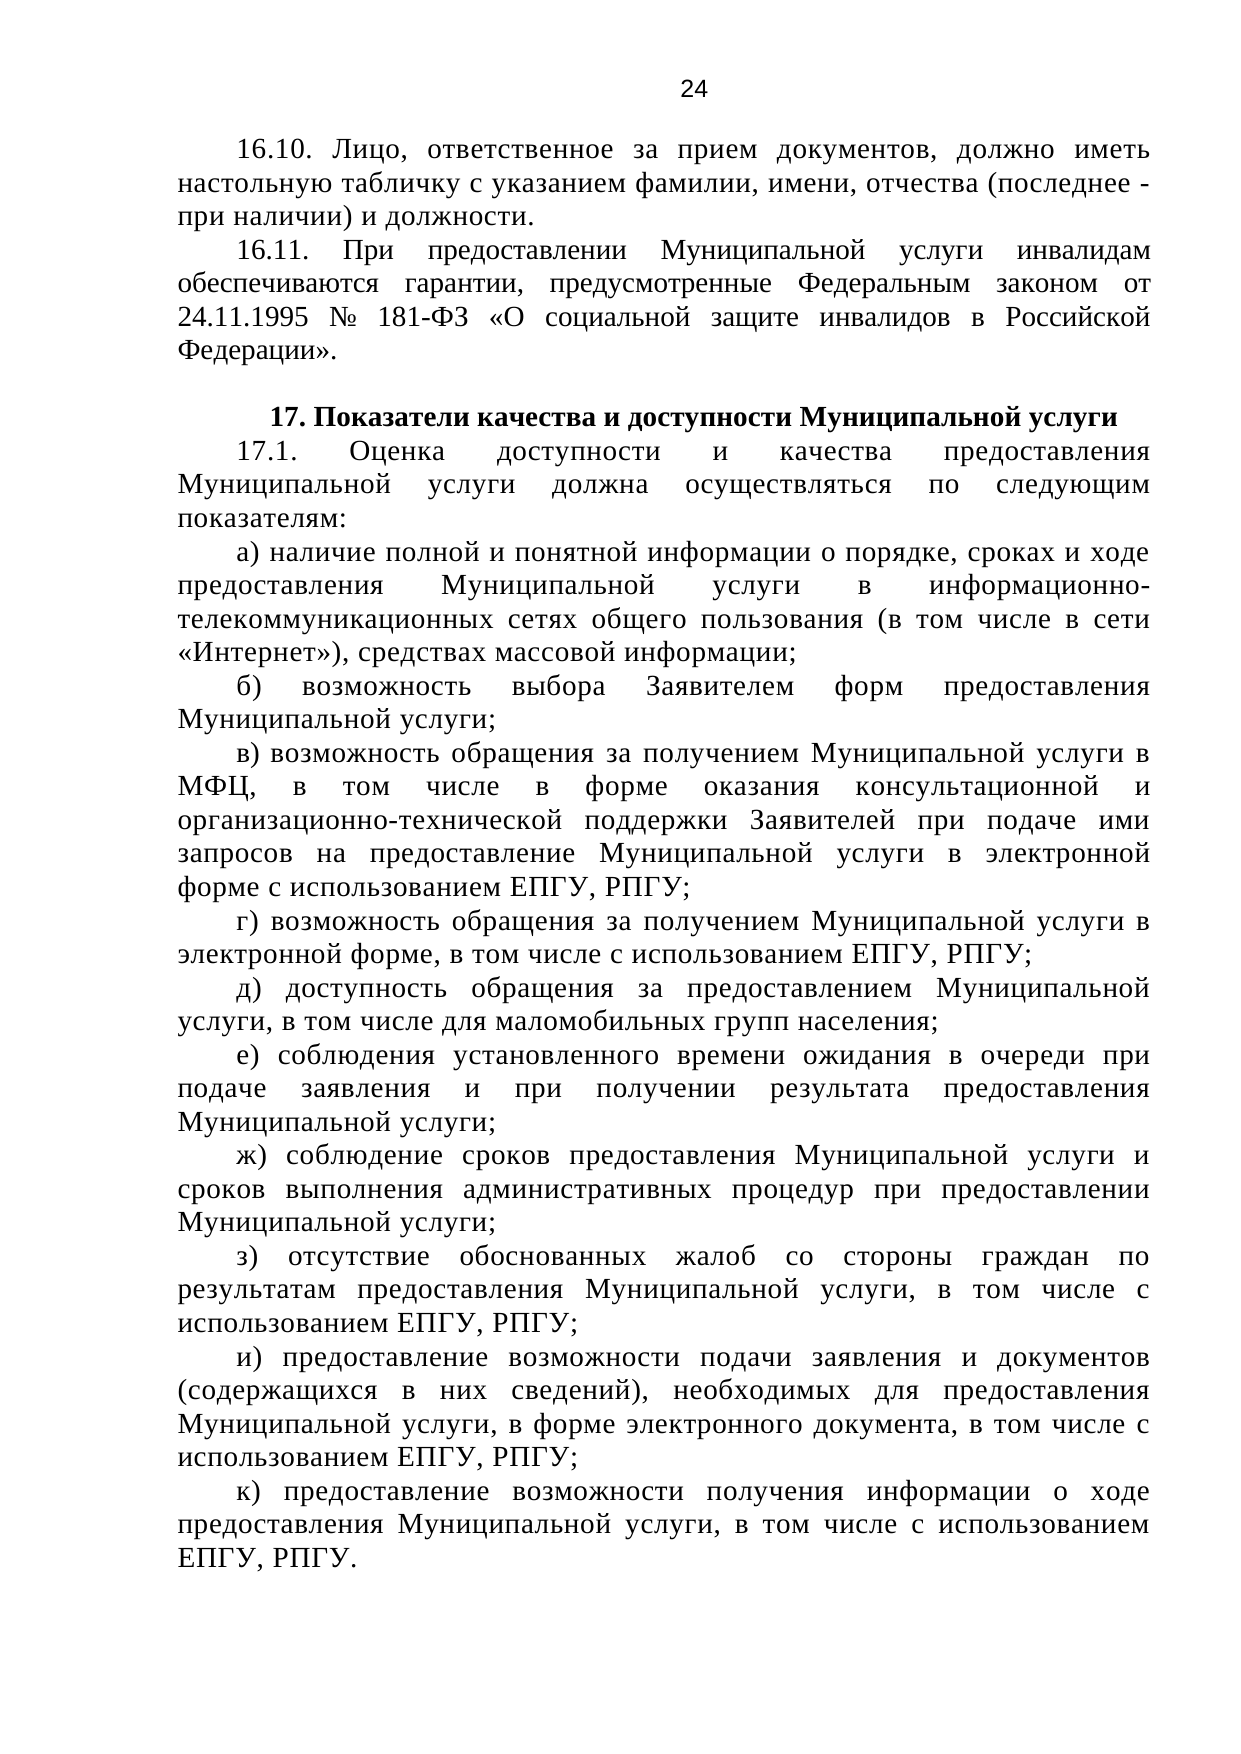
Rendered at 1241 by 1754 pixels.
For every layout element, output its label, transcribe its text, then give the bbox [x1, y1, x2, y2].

text 17.1. Оценка доступности и качества предоставления Муниципальной услуги должна осуществляться по следующим показателям: [177, 433, 1152, 534]
text д) доступность обращения за предоставлением Муниципальной услуги, в том числе для маломобильных групп населения; [177, 970, 1152, 1037]
text и) предоставление возможности подачи заявления и документов (содержащихся в них сведений), необходимых для предоставления Муниципальной услуги, в форме электронного документа, в том числе с использованием ЕПГУ, РПГУ; [177, 1339, 1152, 1473]
text е) соблюдения установленного времени ожидания в очереди при подаче заявления и при получении результата предоставления Муниципальной услуги; [177, 1037, 1152, 1137]
text а) наличие полной и понятной информации о порядке, сроках и ходе предоставления Муниципальной услуги в информационно-телекоммуникационных сетях общего пользования (в том числе в сети «Интернет»), средствах массовой информации; [177, 534, 1152, 668]
text 17. Показатели качества и доступности Муниципальной услуги [177, 399, 1152, 433]
text ж) соблюдение сроков предоставления Муниципальной услуги и сроков выполнения административных процедур при предоставлении Муниципальной услуги; [177, 1137, 1152, 1238]
text к) предоставление возможности получения информации о ходе предоставления Муниципальной услуги, в том числе с использованием ЕПГУ, РПГУ. [177, 1473, 1152, 1573]
text г) возможность обращения за получением Муниципальной услуги в электронной форме, в том числе с использованием ЕПГУ, РПГУ; [177, 903, 1152, 970]
text з) отсутствие обоснованных жалоб со стороны граждан по результатам предоставления Муниципальной услуги, в том числе с использованием ЕПГУ, РПГУ; [177, 1238, 1152, 1339]
text 16.10. Лицо, ответственное за прием документов, должно иметь настольную табличку с указанием фамилии, имени, отчества (последнее - при наличии) и должности. [177, 131, 1152, 232]
text в) возможность обращения за получением Муниципальной услуги в МФЦ, в том числе в форме оказания консультационной и организационно-технической поддержки Заявителей при подаче ими запросов на предоставление Муниципальной услуги в электронной форме с использованием ЕПГУ, РПГУ; [177, 735, 1152, 903]
text б) возможность выбора Заявителем форм предоставления Муниципальной услуги; [177, 668, 1152, 735]
text 16.11. При предоставлении Муниципальной услуги инвалидам обеспечиваются гарантии, предусмотренные Федеральным законом от 24.11.1995 № 181-ФЗ «О социальной защите инвалидов в Российской Федерации». [177, 232, 1152, 366]
